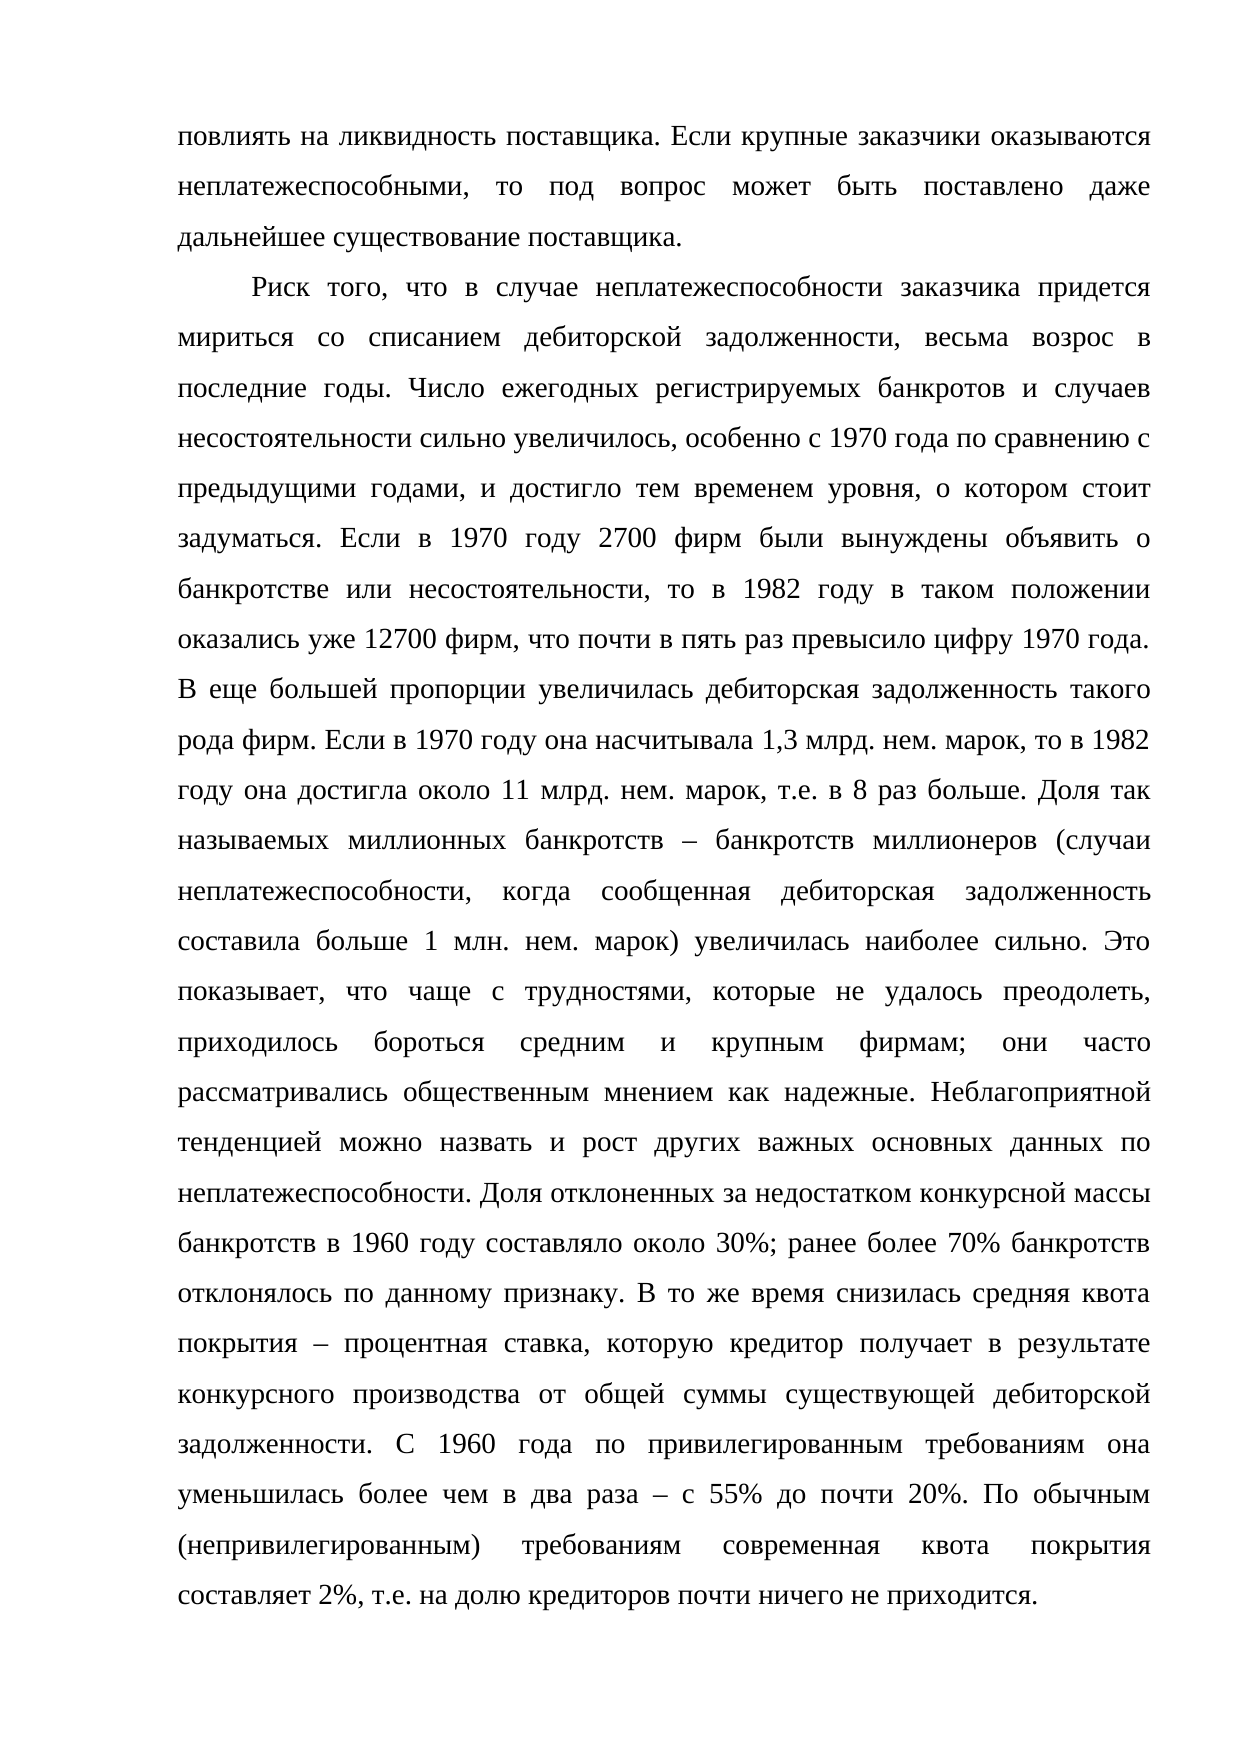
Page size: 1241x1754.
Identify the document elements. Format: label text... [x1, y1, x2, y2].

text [177, 118, 1152, 252]
text Риск того, что в случае неплатежеспособности заказчика придется мириться со списанием дебиторской задолженности, весьма возрос в последние годы. Число ежегодных регистрируемых банкротов и случаев несостоятельности сильно увеличилось, особенно с 1970 года по сравнению с предыдущими годами, и достигло тем временем уровня, о котором стоит задуматься. Если в 1970 году 2700 фирм были вынуждены объявить о банкротстве или несостоятельности, то в 1982 году в таком положении оказались уже 12700 фирм, что почти в пять раз превысило цифру 1970 года. В еще большей пропорции увеличилась дебиторская задолженность такого рода фирм. Если в 1970 году она насчитывала 1,3 млрд. нем. марок, то в 1982 году она достигла около 11 млрд. нем. марок, т.е. в 8 раз больше. Доля так называемых миллионных банкротств – банкротств миллионеров (случаи неплатежеспособности, когда сообщенная дебиторская задолженность составила больше 1 млн. нем. марок) увеличилась наиболее сильно. Это показывает, что чаще с трудностями, которые не удалось преодолеть, приходилось бороться средним и крупным фирмам; они часто рассматривались общественным мнением как надежные. Неблагоприятной тенденцией можно назвать и рост других важных основных данных по неплатежеспособности. Доля отклоненных за недостатком конкурсной массы банкротств в 1960 году составляло около 30%; ранее более 70% банкротств отклонялось по данному признаку. В то же время снизилась средняя квота покрытия – процентная ставка, которую кредитор получает в результате конкурсного производства от общей суммы существующей дебиторской задолженности. С 1960 года по привилегированным требованиям она уменьшилась более чем в два раза – с 55% до почти 20%. По обычным (непривилегированным) требованиям современная квота покрытия составляет 2%, т.е. на долю кредиторов почти ничего не приходится. [177, 269, 1152, 1611]
